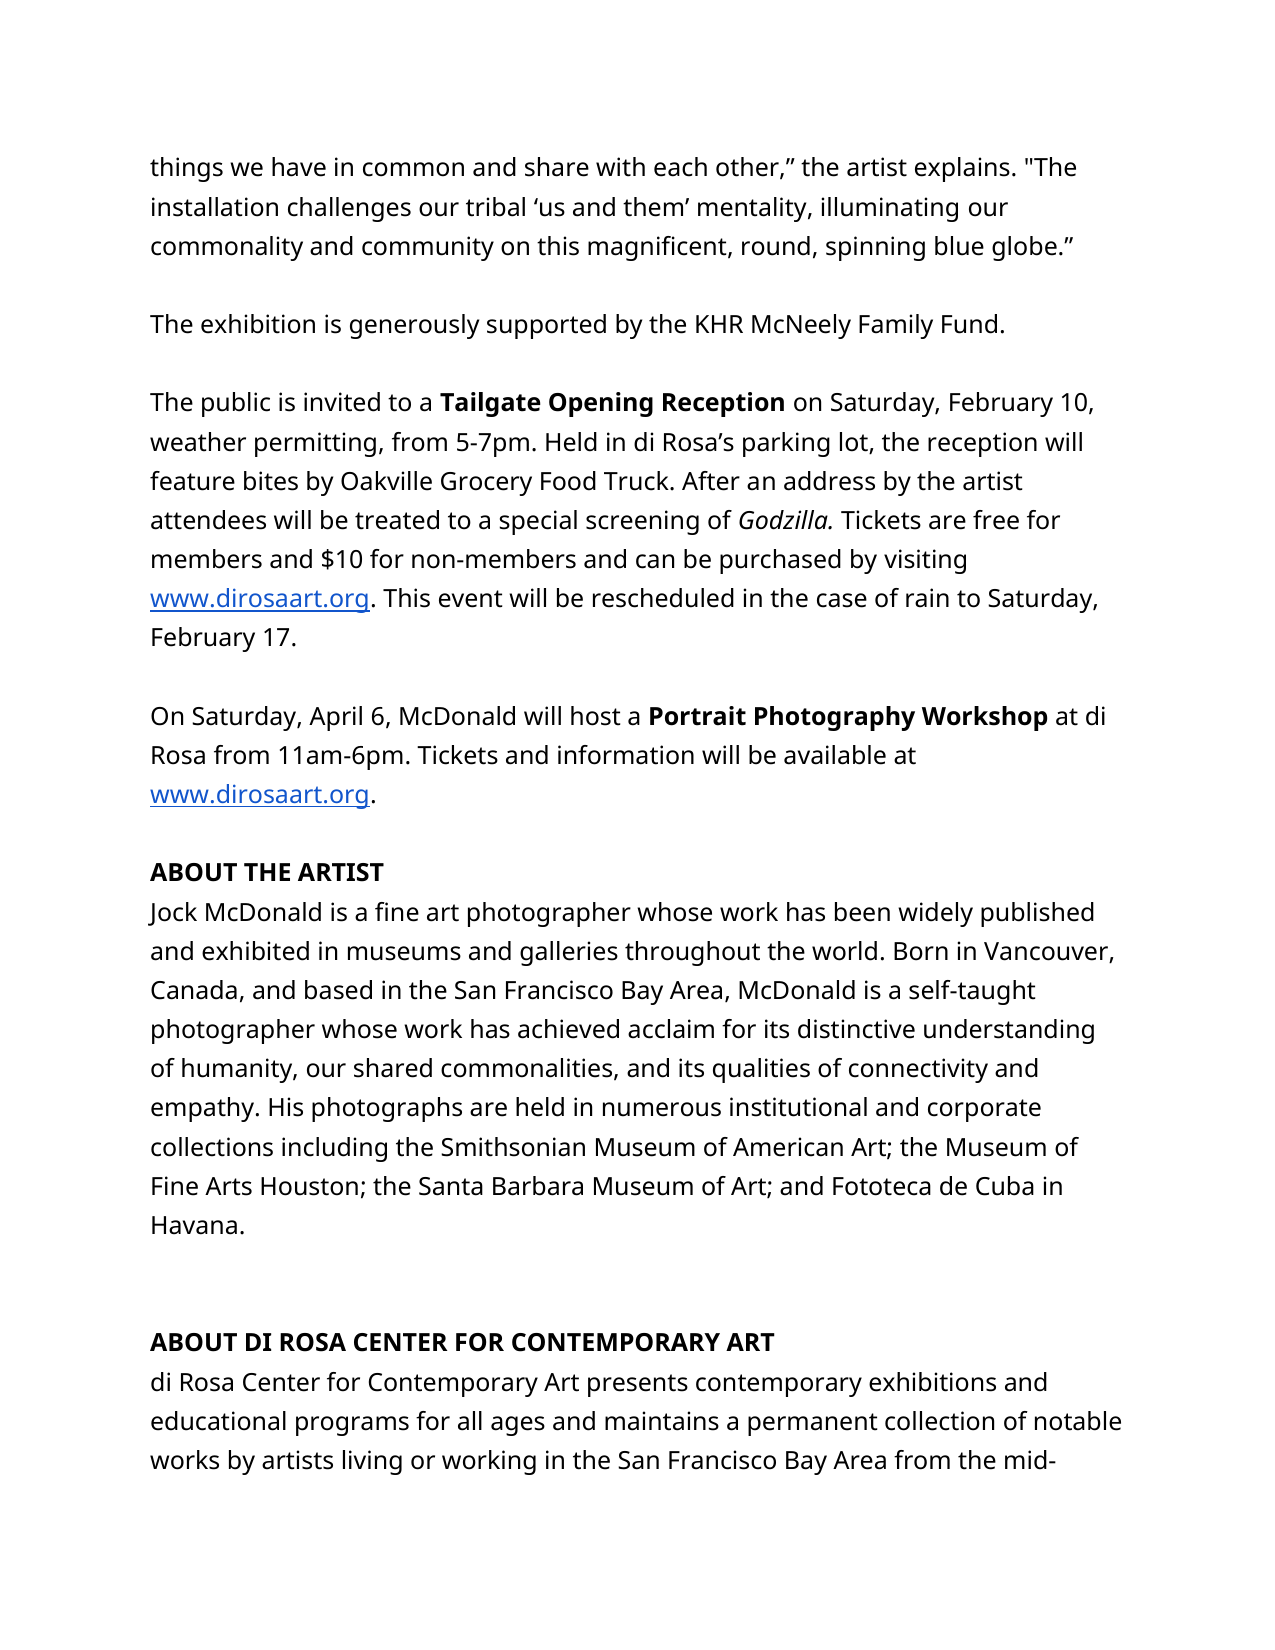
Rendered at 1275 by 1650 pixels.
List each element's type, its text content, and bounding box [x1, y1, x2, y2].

text On Saturday, April 6, McDonald will host a Portrait Photography Workshop at di Rosa from 11am-6pm. Tickets and information will be available at www.dirosaart.org. [150, 698, 1125, 811]
text The exhibition is generously supported by the KHR McNeely Family Fund. [150, 307, 1125, 341]
text ABOUT DI ROSA CENTER FOR CONTEMPORARY ART [150, 1325, 1125, 1359]
text ABOUT THE ARTIST Jock McDonald is a fine art photographer whose work has been widely published and exhibited in museums and galleries throughout the world. Born in Vancouver, Canada, and based in the San Francisco Bay Area, McDonald is a self-taught photographer whose work has achieved acclaim for its distinctive understanding of humanity, our shared commonalities, and its qualities of connectivity and empathy. His photographs are held in numerous institutional and corporate collections including the Smithsonian Museum of American Art; the Museum of Fine Arts Houston; the Santa Barbara Museum of Art; and Fototeca de Cuba in Havana. [150, 855, 1125, 1242]
text The public is invited to a Tailgate Opening Reception on Saturday, February 10, weather permitting, from 5-7pm. Held in di Rosa’s parking lot, the reception will feature bites by Oakville Grocery Food Truck. After an address by the artist attendees will be treated to a special screening of Godzilla. Tickets are free for members and $10 for non-members and can be purchased by visiting www.dirosaart.org. This event will be rescheduled in the case of rain to Saturday, February 17. [150, 385, 1125, 654]
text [150, 150, 1125, 262]
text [150, 1364, 1125, 1477]
